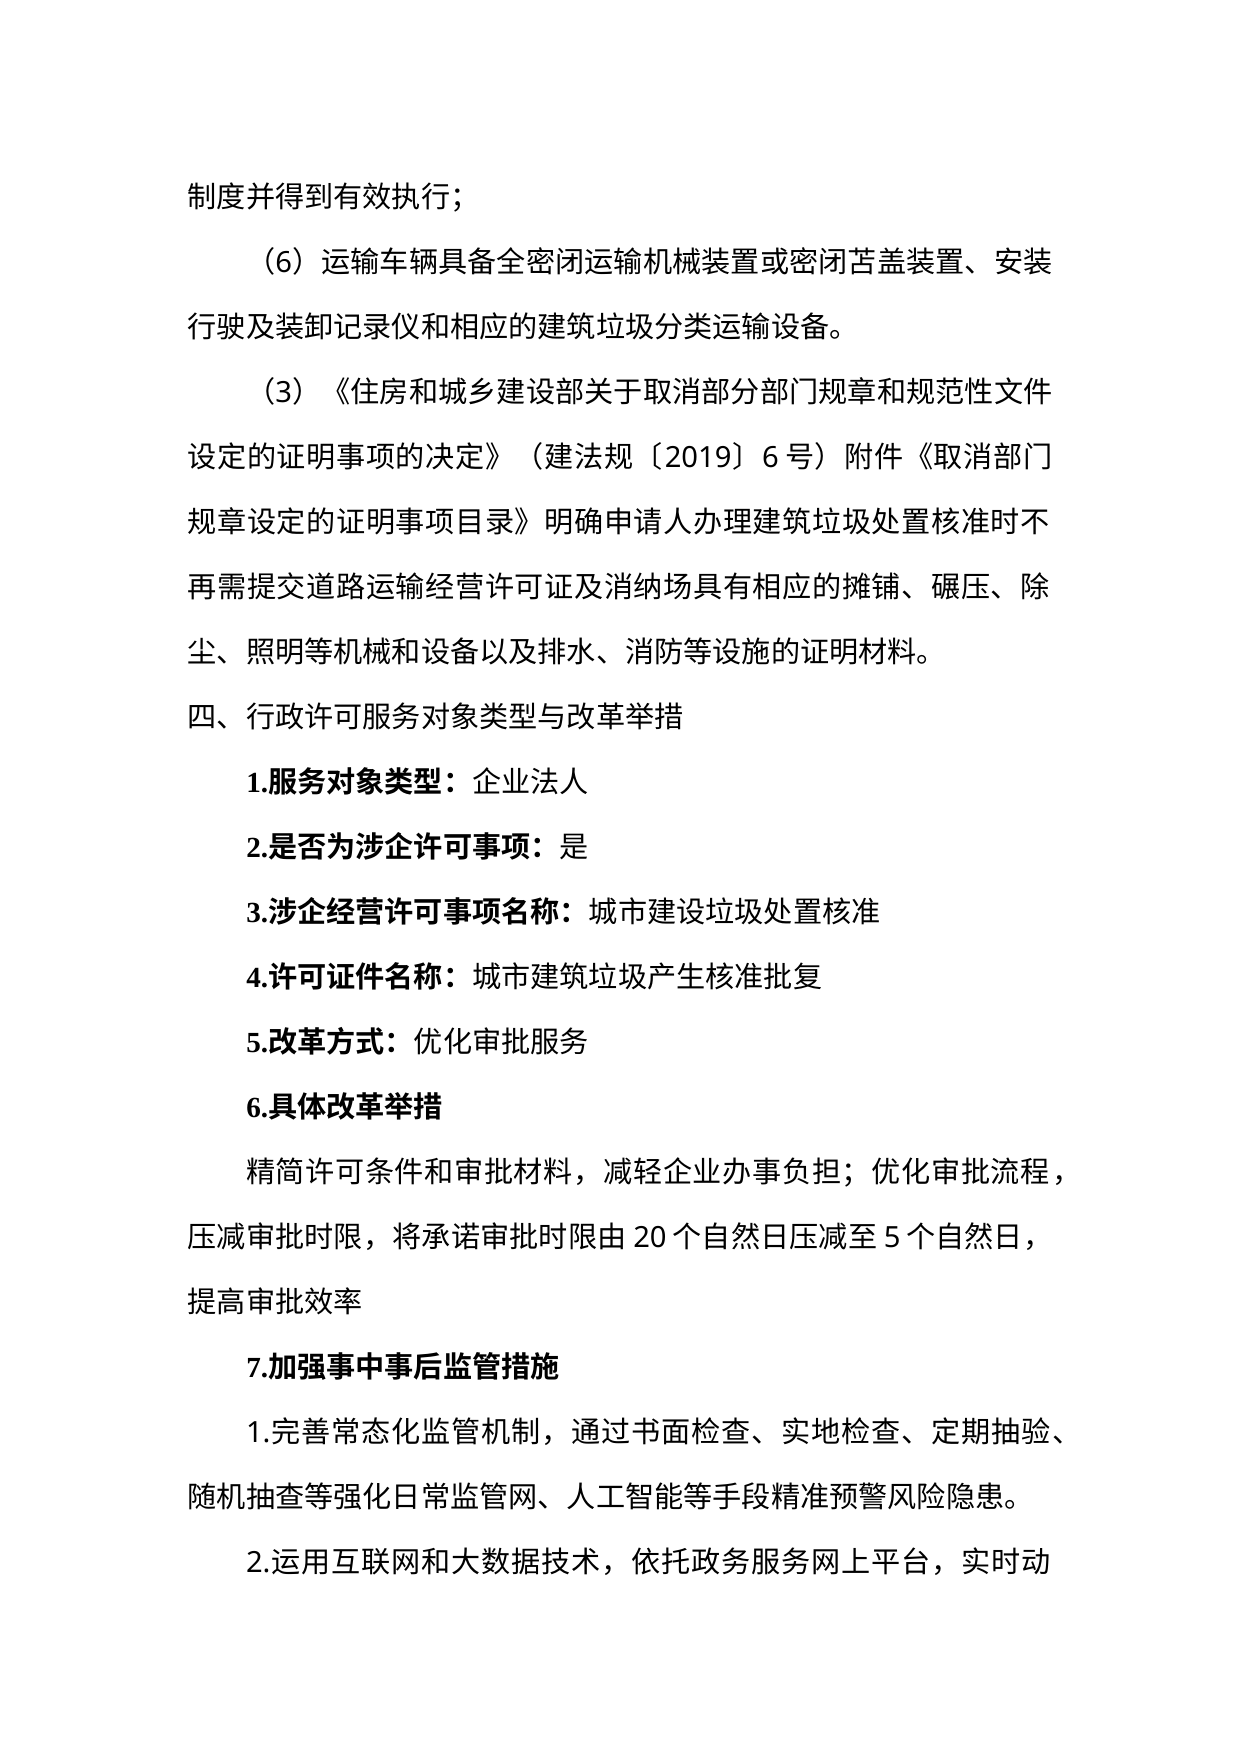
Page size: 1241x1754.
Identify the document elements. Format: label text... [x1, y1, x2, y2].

list 行政许可服务对象类型与改革举措 [187, 682, 1053, 747]
text （6）运输车辆具备全密闭运输机械装置或密闭苫盖装置、安装行驶及装卸记录仪和相应的建筑垃圾分类运输设备。 [187, 227, 1053, 357]
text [187, 162, 1053, 227]
text 1.服务对象类型：企业法人 [187, 747, 1053, 812]
text （3）《住房和城乡建设部关于取消部分部门规章和规范性文件设定的证明事项的决定》（建法规〔2019〕6号）附件《取消部门规章设定的证明事项目录》明确申请人办理建筑垃圾处置核准时不再需提交道路运输经营许可证及消纳场具有相应的摊铺、碾压、除尘、照明等机械和设备以及排水、消防等设施的证明材料。 [187, 357, 1053, 682]
text 2.是否为涉企许可事项：是 [187, 812, 1053, 877]
text 精简许可条件和审批材料，减轻企业办事负担；优化审批流程，压减审批时限，将承诺审批时限由20个自然日压减至5个自然日，提高审批效率 [187, 1137, 1053, 1332]
text 5.改革方式：优化审批服务 [187, 1007, 1053, 1072]
text 4.许可证件名称：城市建筑垃圾产生核准批复 [187, 942, 1053, 1007]
text 1.完善常态化监管机制，通过书面检查、实地检查、定期抽验、随机抽查等强化日常监管网、人工智能等手段精准预警风险隐患。 [187, 1397, 1053, 1527]
text 6.具体改革举措 [187, 1072, 1053, 1137]
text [187, 1527, 1053, 1592]
text 3.涉企经营许可事项名称：城市建设垃圾处置核准 [187, 877, 1053, 942]
text 7.加强事中事后监管措施 [187, 1332, 1053, 1397]
